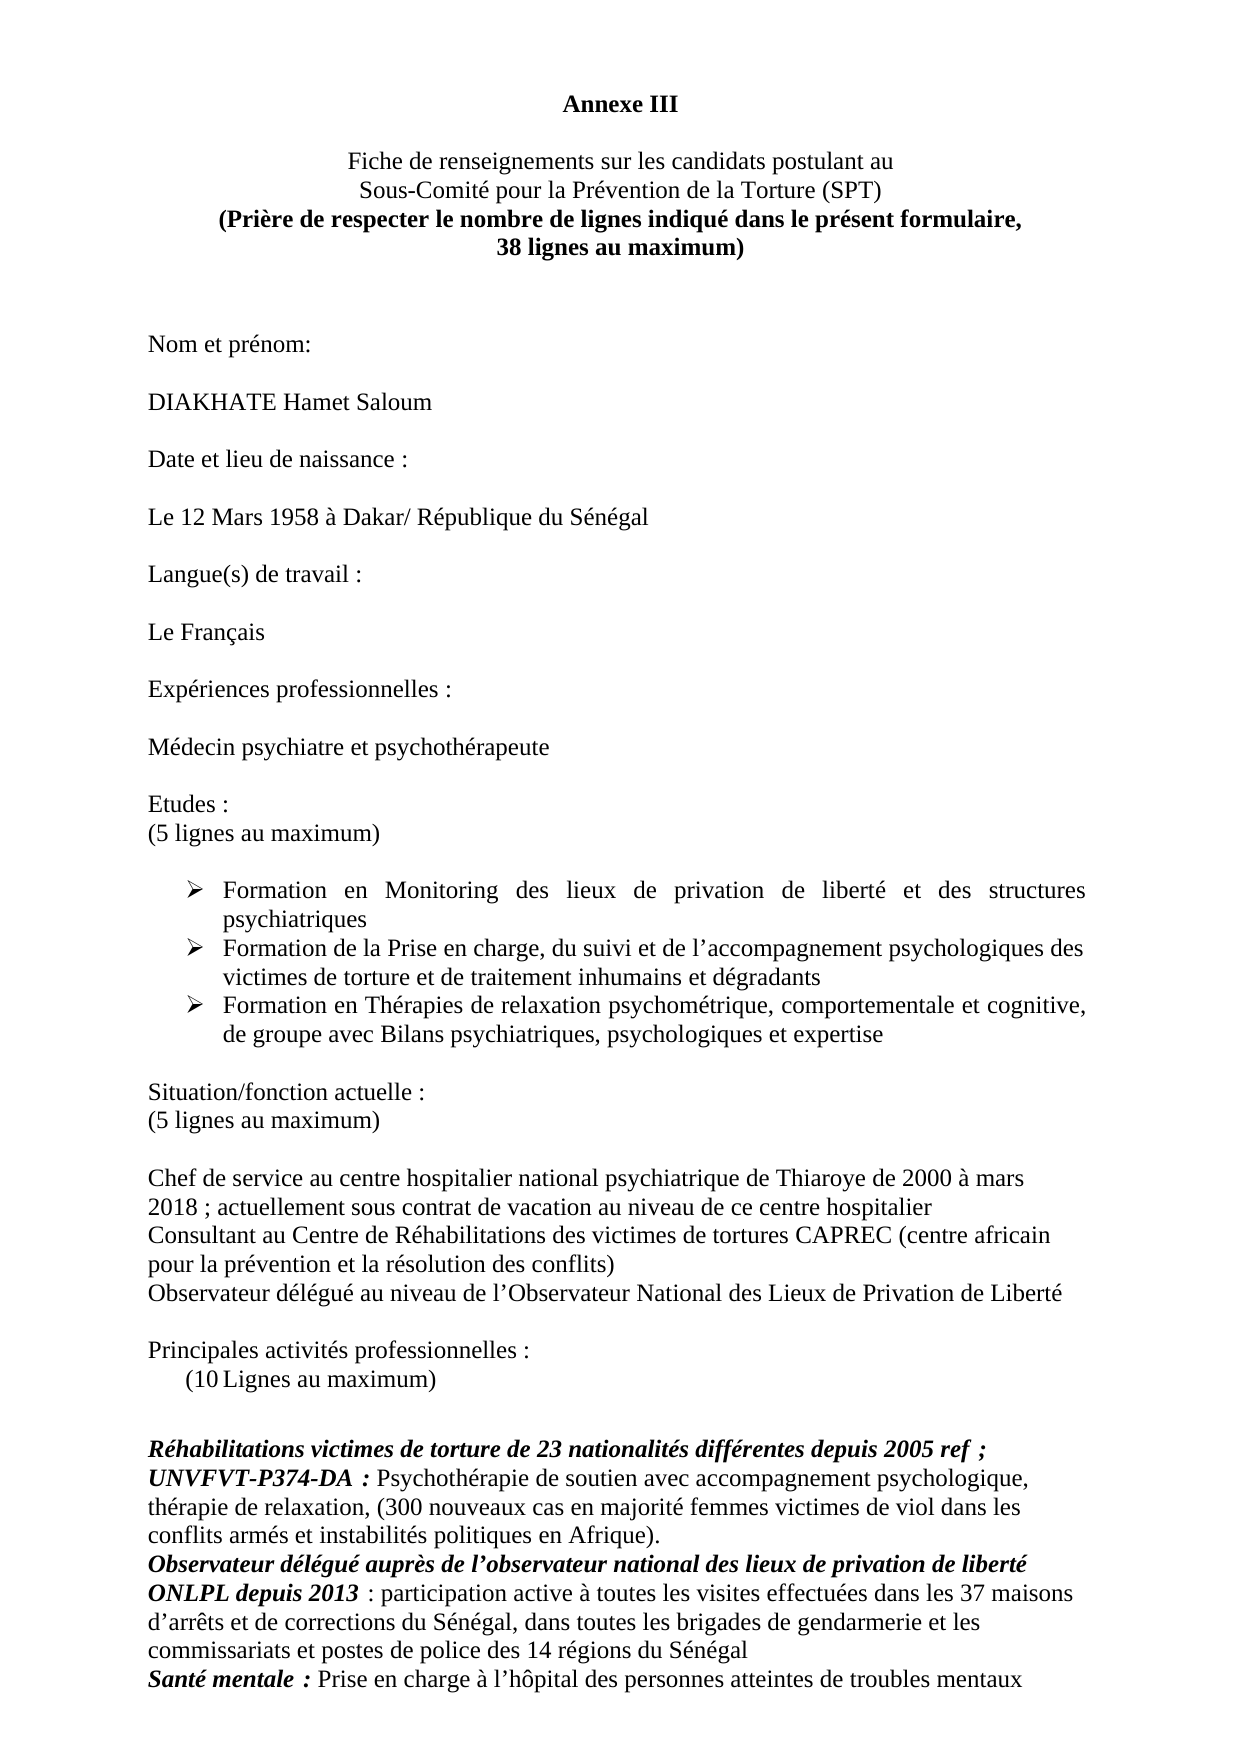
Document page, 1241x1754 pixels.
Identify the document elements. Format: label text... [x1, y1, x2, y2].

list Formation de la Prise en charge, du suivi et de l’accompagnement psychologiques des victimes de torture et de traitement inhumains et dégradants [185, 933, 1093, 991]
text (Prière de respecter le nombre de lignes indiqué dans le présent formulaire, [148, 204, 1093, 232]
text Nom et prénom: [148, 329, 1093, 358]
list Réhabilitations victimes de torture de 23 nationalités différentes depuis 2005 ref ; UNVFVT-P374-DA : Psychothérapie de soutien avec accompagnement psychologique, thérapie de relaxation, (300 nouveaux cas en majorité femmes victimes de viol dans les conflits armés et instabilités politiques en Afrique). [148, 1434, 1093, 1549]
text Langue(s) de travail : [148, 559, 1093, 588]
text Consultant au Centre de Réhabilitations des victimes de tortures CAPREC (centre africain pour la prévention et la résolution des conflits) [148, 1221, 1093, 1278]
text Médecin psychiatre et psychothérapeute [148, 732, 1093, 761]
text Sous-Comité pour la Prévention de la Torture (SPT) [148, 175, 1093, 204]
text Expériences professionnelles : [148, 674, 1093, 703]
list Formation en Thérapies de relaxation psychométrique, comportementale et cognitive, de groupe avec Bilans psychiatriques, psychologiques et expertise [185, 991, 1087, 1048]
text Situation/fonction actuelle : [148, 1077, 1093, 1106]
text (5 lignes au maximum) [148, 1106, 1093, 1134]
list Formation en Monitoring des lieux de privation de liberté et des structures psychiatriques [185, 876, 1087, 933]
text Observateur délégué au niveau de l’Observateur National des Lieux de Privation de Liberté [148, 1278, 1093, 1307]
text Le 12 Mars 1958 à Dakar/ République du Sénégal [148, 502, 1093, 531]
text Fiche de renseignements sur les candidats postulant au [148, 146, 1093, 175]
text DIAKHATE Hamet Saloum [148, 387, 1093, 416]
list Lignes au maximum) [185, 1364, 1093, 1393]
text Le Français [148, 617, 1093, 646]
list Observateur délégué auprès de l’observateur national des lieux de privation de liberté ONLPL depuis 2013 : participation active à toutes les visites effectuées dans les 37 maisons d’arrêts et de corrections du Sénégal, dans toutes les brigades de gendarmerie et les commissariats et postes de police des 14 régions du Sénégal [148, 1549, 1093, 1664]
text Chef de service au centre hospitalier national psychiatrique de Thiaroye de 2000 à mars 2018 ; actuellement sous contrat de vacation au niveau de ce centre hospitalier [148, 1163, 1093, 1221]
text 38 lignes au maximum) [148, 232, 1093, 261]
text Date et lieu de naissance : [148, 444, 1093, 473]
text Etudes : [148, 789, 1093, 818]
list Santé mentale : Prise en charge à l’hôpital des personnes atteintes de troubles mentaux [148, 1664, 1087, 1693]
text Principales activités professionnelles : [148, 1336, 1093, 1364]
text Annexe III [148, 89, 1093, 117]
text (5 lignes au maximum) [148, 818, 1093, 847]
